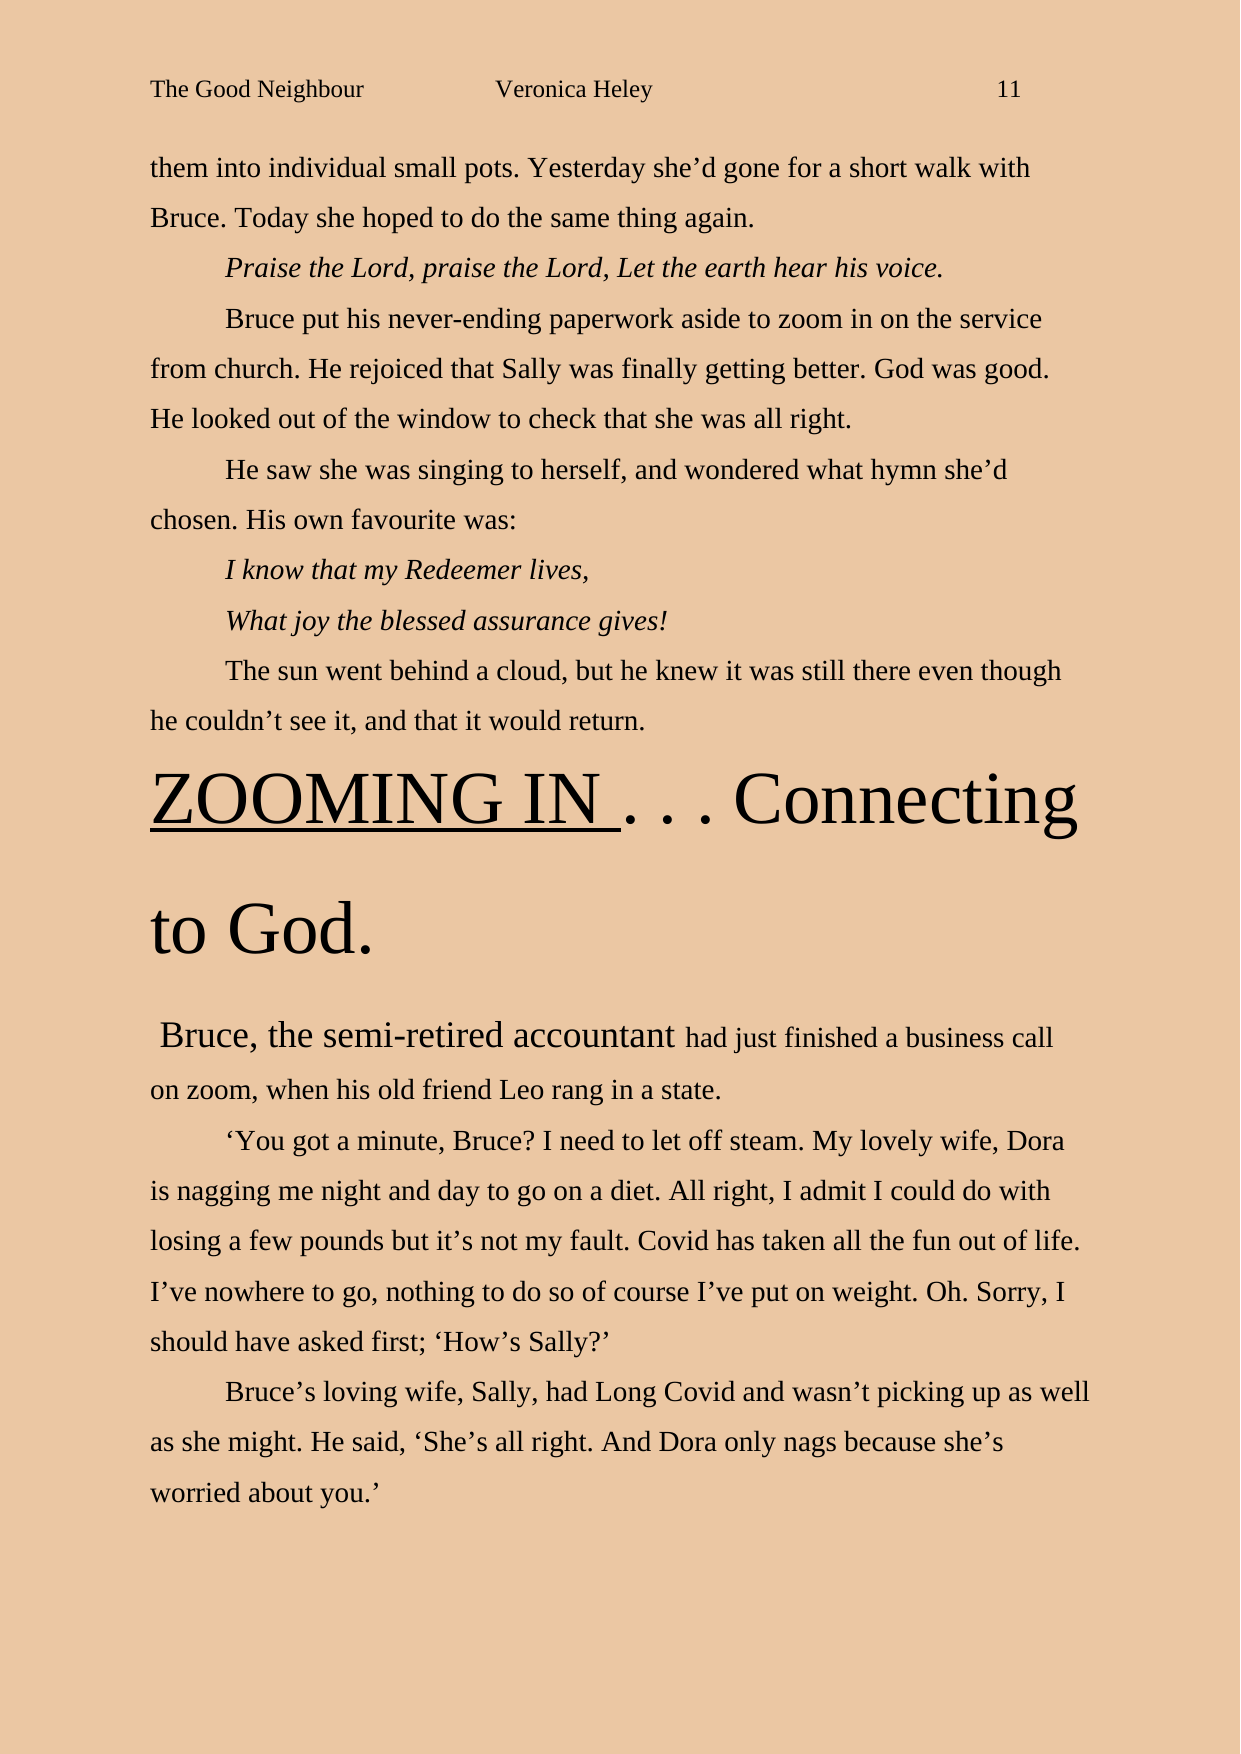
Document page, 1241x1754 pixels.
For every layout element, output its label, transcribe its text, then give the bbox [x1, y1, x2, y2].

text ZOOMING IN . . . Connecting to God. [150, 754, 1090, 969]
text Praise the Lord, praise the Lord, Let the earth hear his voice. [150, 251, 1090, 284]
text What joy the blessed assurance gives! [150, 603, 1090, 636]
text The sun went behind a cloud, but he knew it was still there even though he couldn’t see it, and that it would return. [150, 653, 1090, 737]
text Bruce put his never-ending paperwork aside to zoom in on the service from church. He rejoiced that Sally was finally getting better. God was good. He looked out of the window to check that she was all right. [150, 301, 1090, 435]
text Bruce, the semi-retired accountant had just finished a business call on zoom, when his old friend Leo rang in a state. [150, 1012, 1090, 1106]
text He saw she was singing to herself, and wondered what hymn she’d chosen. His own favourite was: [150, 452, 1090, 536]
text ‘You got a minute, Bruce? I need to let off steam. My lovely wife, Dora is nagging me night and day to go on a diet. All right, I admit I could do with losing a few pounds but it’s not my fault. Covid has taken all the fun out of life. I’ve nowhere to go, nothing to do so of course I’ve put on weight. Oh. Sorry, I should have asked first; ‘How’s Sally?’ [150, 1123, 1090, 1357]
text I know that my Redeemer lives, [150, 552, 1090, 586]
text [150, 150, 1090, 234]
text Bruce’s loving wife, Sally, had Long Covid and wasn’t picking up as well as she might. He said, ‘She’s all right. And Dora only nags because she’s worried about you.’ [150, 1374, 1090, 1508]
